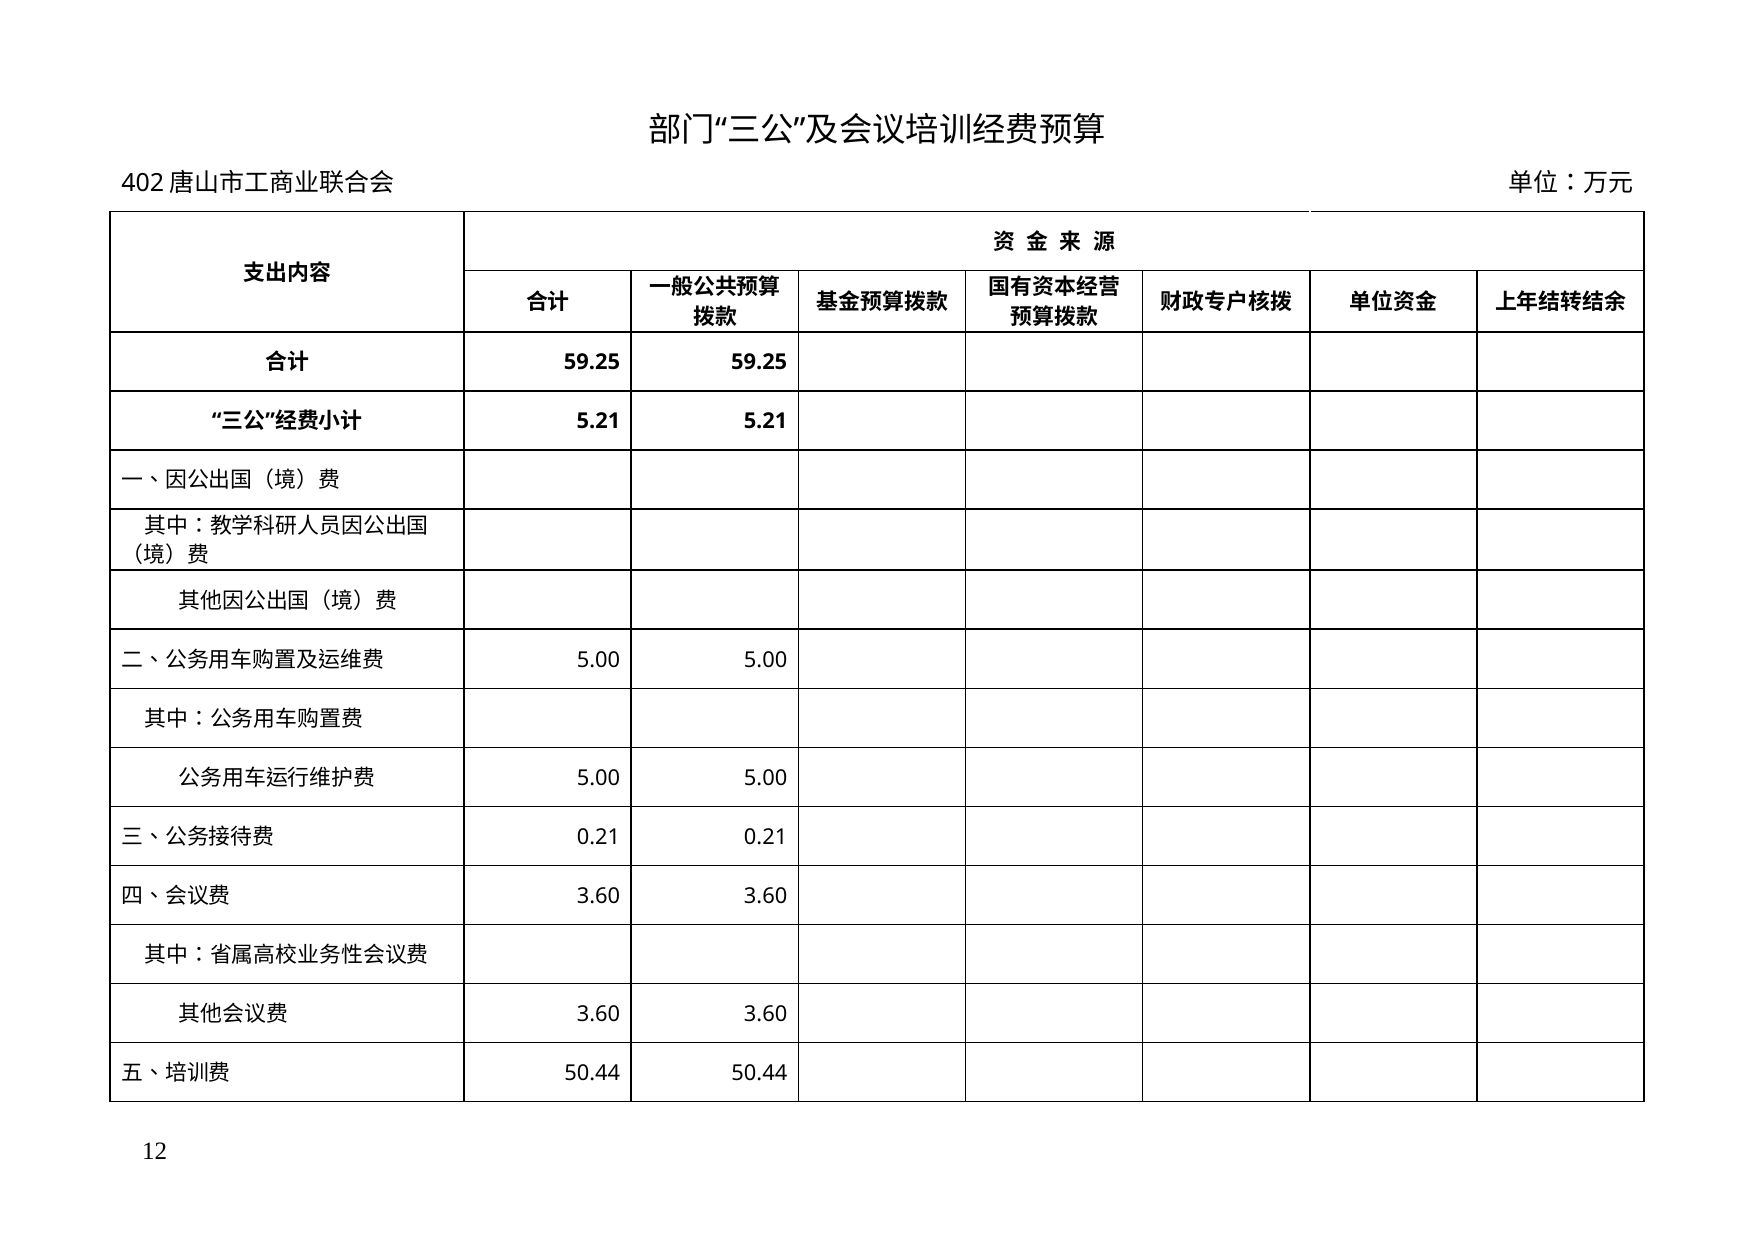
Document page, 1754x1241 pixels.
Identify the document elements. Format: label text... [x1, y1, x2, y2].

table_cell [1311, 748, 1476, 806]
table_cell [1478, 689, 1643, 746]
table_cell [799, 748, 965, 806]
table_cell [1478, 630, 1643, 687]
table_cell 0.21 [465, 807, 630, 864]
table_cell 其中：省属高校业务性会议费 [111, 925, 463, 983]
table_cell [632, 571, 798, 628]
table_cell [799, 630, 965, 687]
table_cell 5.21 [465, 392, 630, 449]
table_cell [465, 451, 630, 508]
table_cell [1143, 1043, 1309, 1101]
table_cell [632, 689, 798, 746]
table_cell [1311, 510, 1476, 569]
table_cell [1143, 748, 1309, 806]
table_cell [465, 571, 630, 628]
table_cell [799, 451, 965, 508]
table_cell [966, 1043, 1142, 1101]
table_cell 四、会议费 [111, 866, 463, 924]
table_cell [1143, 689, 1309, 746]
table_cell [799, 807, 965, 864]
table_cell [799, 925, 965, 983]
table_cell [1143, 807, 1309, 864]
table_cell [1143, 392, 1309, 449]
table_header 402唐山市工商业联合会 [111, 153, 1309, 211]
table_cell [1143, 333, 1309, 390]
table_cell 3.60 [632, 866, 798, 924]
table_cell 支出内容 [111, 212, 463, 331]
table_cell [799, 689, 965, 746]
table_cell [1478, 866, 1643, 924]
table_cell [1311, 571, 1476, 628]
table_cell 5.00 [465, 630, 630, 687]
table_cell 59.25 [632, 333, 798, 390]
table_cell [632, 925, 798, 983]
table_cell 一、因公出国（境）费 [111, 451, 463, 508]
table_cell 三、公务接待费 [111, 807, 463, 864]
table_cell “三公”经费小计 [111, 392, 463, 449]
table_cell [1143, 630, 1309, 687]
table_cell 3.60 [632, 984, 798, 1042]
table_cell [1143, 571, 1309, 628]
table_cell 其他因公出国（境）费 [111, 571, 463, 628]
table_cell [1143, 451, 1309, 508]
table_cell [465, 510, 630, 569]
table_cell [966, 748, 1142, 806]
table_cell 二、公务用车购置及运维费 [111, 630, 463, 687]
table_cell 50.44 [465, 1043, 630, 1101]
table_cell [966, 925, 1142, 983]
table_cell [1311, 984, 1476, 1042]
table_cell 5.00 [465, 748, 630, 806]
table_cell [632, 510, 798, 569]
table_cell 五、培训费 [111, 1043, 463, 1101]
table_cell 0.21 [632, 807, 798, 864]
table_cell 其他会议费 [111, 984, 463, 1042]
table_cell 单位资金 [1311, 271, 1476, 331]
table_cell [1143, 984, 1309, 1042]
table_cell [966, 451, 1142, 508]
table_cell [1311, 630, 1476, 687]
table_cell [799, 392, 965, 449]
table_cell [1311, 1043, 1476, 1101]
table_cell 5.00 [632, 630, 798, 687]
table_cell [966, 984, 1142, 1042]
table_cell [966, 689, 1142, 746]
table_cell 公务用车运行维护费 [111, 748, 463, 806]
table_cell 其中：公务用车购置费 [111, 689, 463, 746]
table_cell [966, 510, 1142, 569]
table_cell 50.44 [632, 1043, 798, 1101]
table_cell 国有资本经营 预算拨款 [966, 271, 1142, 331]
table_cell [1478, 748, 1643, 806]
table_cell [966, 866, 1142, 924]
table_cell [1311, 866, 1476, 924]
table_cell [966, 333, 1142, 390]
table_cell [966, 392, 1142, 449]
table_cell 合计 [465, 271, 630, 331]
table_cell [799, 571, 965, 628]
table_cell [1311, 925, 1476, 983]
table_cell [1143, 925, 1309, 983]
table_cell 资 金 来 源 [465, 212, 1643, 270]
table_cell [966, 571, 1142, 628]
table_cell [799, 510, 965, 569]
table_cell [1311, 807, 1476, 864]
table_cell 其中：教学科研人员因公出国（境）费 [111, 510, 463, 569]
table_cell [1478, 984, 1643, 1042]
table_cell 5.00 [632, 748, 798, 806]
table_cell [1478, 1043, 1643, 1101]
table_cell 5.21 [632, 392, 798, 449]
table_cell [1311, 451, 1476, 508]
table_header 单位：万元 [1311, 153, 1643, 211]
table_cell [799, 1043, 965, 1101]
table_cell [1478, 807, 1643, 864]
table_cell [1311, 333, 1476, 390]
text 部门“三公”及会议培训经费预算 [142, 106, 1612, 152]
table_cell [1478, 451, 1643, 508]
table_cell 财政专户核拨 [1143, 271, 1309, 331]
table_cell [1478, 392, 1643, 449]
table_cell [1478, 510, 1643, 569]
table_cell 上年结转结余 [1478, 271, 1643, 331]
table_cell 基金预算拨款 [799, 271, 965, 331]
table_cell [1311, 689, 1476, 746]
table_cell 3.60 [465, 866, 630, 924]
table_cell [465, 925, 630, 983]
table_cell [966, 807, 1142, 864]
table_cell 一般公共预算 拨款 [632, 271, 798, 331]
table_cell [799, 866, 965, 924]
table_cell [632, 451, 798, 508]
table_cell [966, 630, 1142, 687]
table_cell [1143, 510, 1309, 569]
table_cell [799, 984, 965, 1042]
table_cell 合计 [111, 333, 463, 390]
table_cell 59.25 [465, 333, 630, 390]
table_cell [799, 333, 965, 390]
table_cell [1311, 392, 1476, 449]
table_cell 3.60 [465, 984, 630, 1042]
table_cell [1478, 333, 1643, 390]
table_cell [1143, 866, 1309, 924]
table_cell [465, 689, 630, 746]
table_cell [1478, 571, 1643, 628]
table_cell [1478, 925, 1643, 983]
